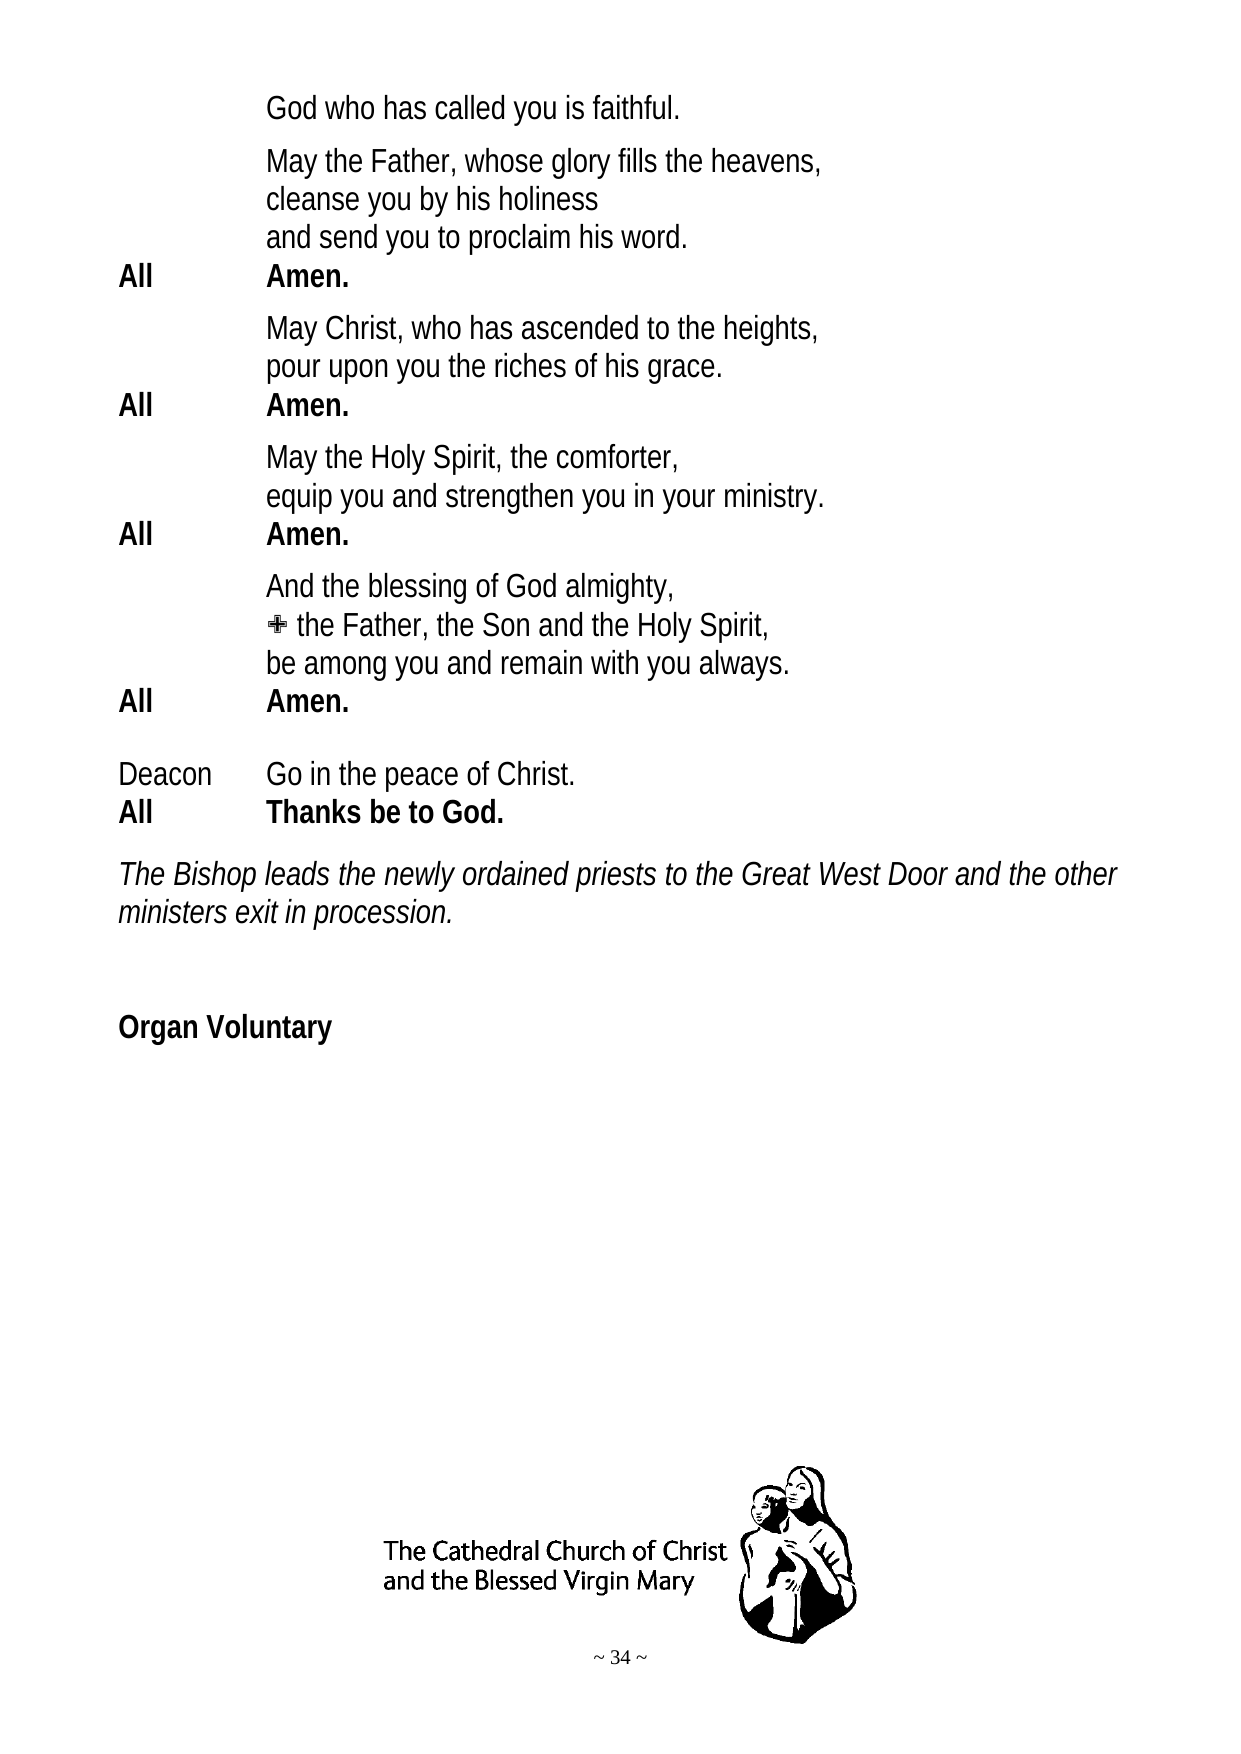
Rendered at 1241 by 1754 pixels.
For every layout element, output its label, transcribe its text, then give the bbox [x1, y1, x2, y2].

text All Amen. [118, 514, 1122, 552]
text May the Father, whose glory fills the heavens, [266, 141, 1122, 179]
text All Amen. [118, 256, 1122, 294]
text the Father, the Son and the Holy Spirit, [266, 605, 1122, 643]
text May Christ, who has ascended to the heights, [118, 308, 1122, 347]
picture [383, 1466, 857, 1644]
text equip you and strengthen you in your ministry. [118, 476, 1122, 514]
text and send you to proclaim his word. [266, 218, 1122, 256]
text The Bishop leads the newly ordained priests to the Great West Door and the other ministers exit in procession. [118, 854, 1122, 931]
text All Amen. [118, 385, 1122, 423]
text cleanse you by his holiness [266, 179, 1122, 218]
text All Amen. [118, 681, 1122, 720]
text Organ Voluntary [118, 1007, 1122, 1045]
text May the Holy Spirit, the comforter, [118, 438, 1122, 476]
text And the blessing of God almighty, [266, 567, 1122, 605]
text be among you and remain with you always. [266, 643, 1122, 681]
text Deacon Go in the peace of Christ. [118, 754, 1122, 792]
text All Thanks be to God. [118, 792, 1122, 830]
text God who has called you is faithful. [118, 89, 1122, 127]
text pour upon you the riches of his grace. [118, 347, 1122, 385]
